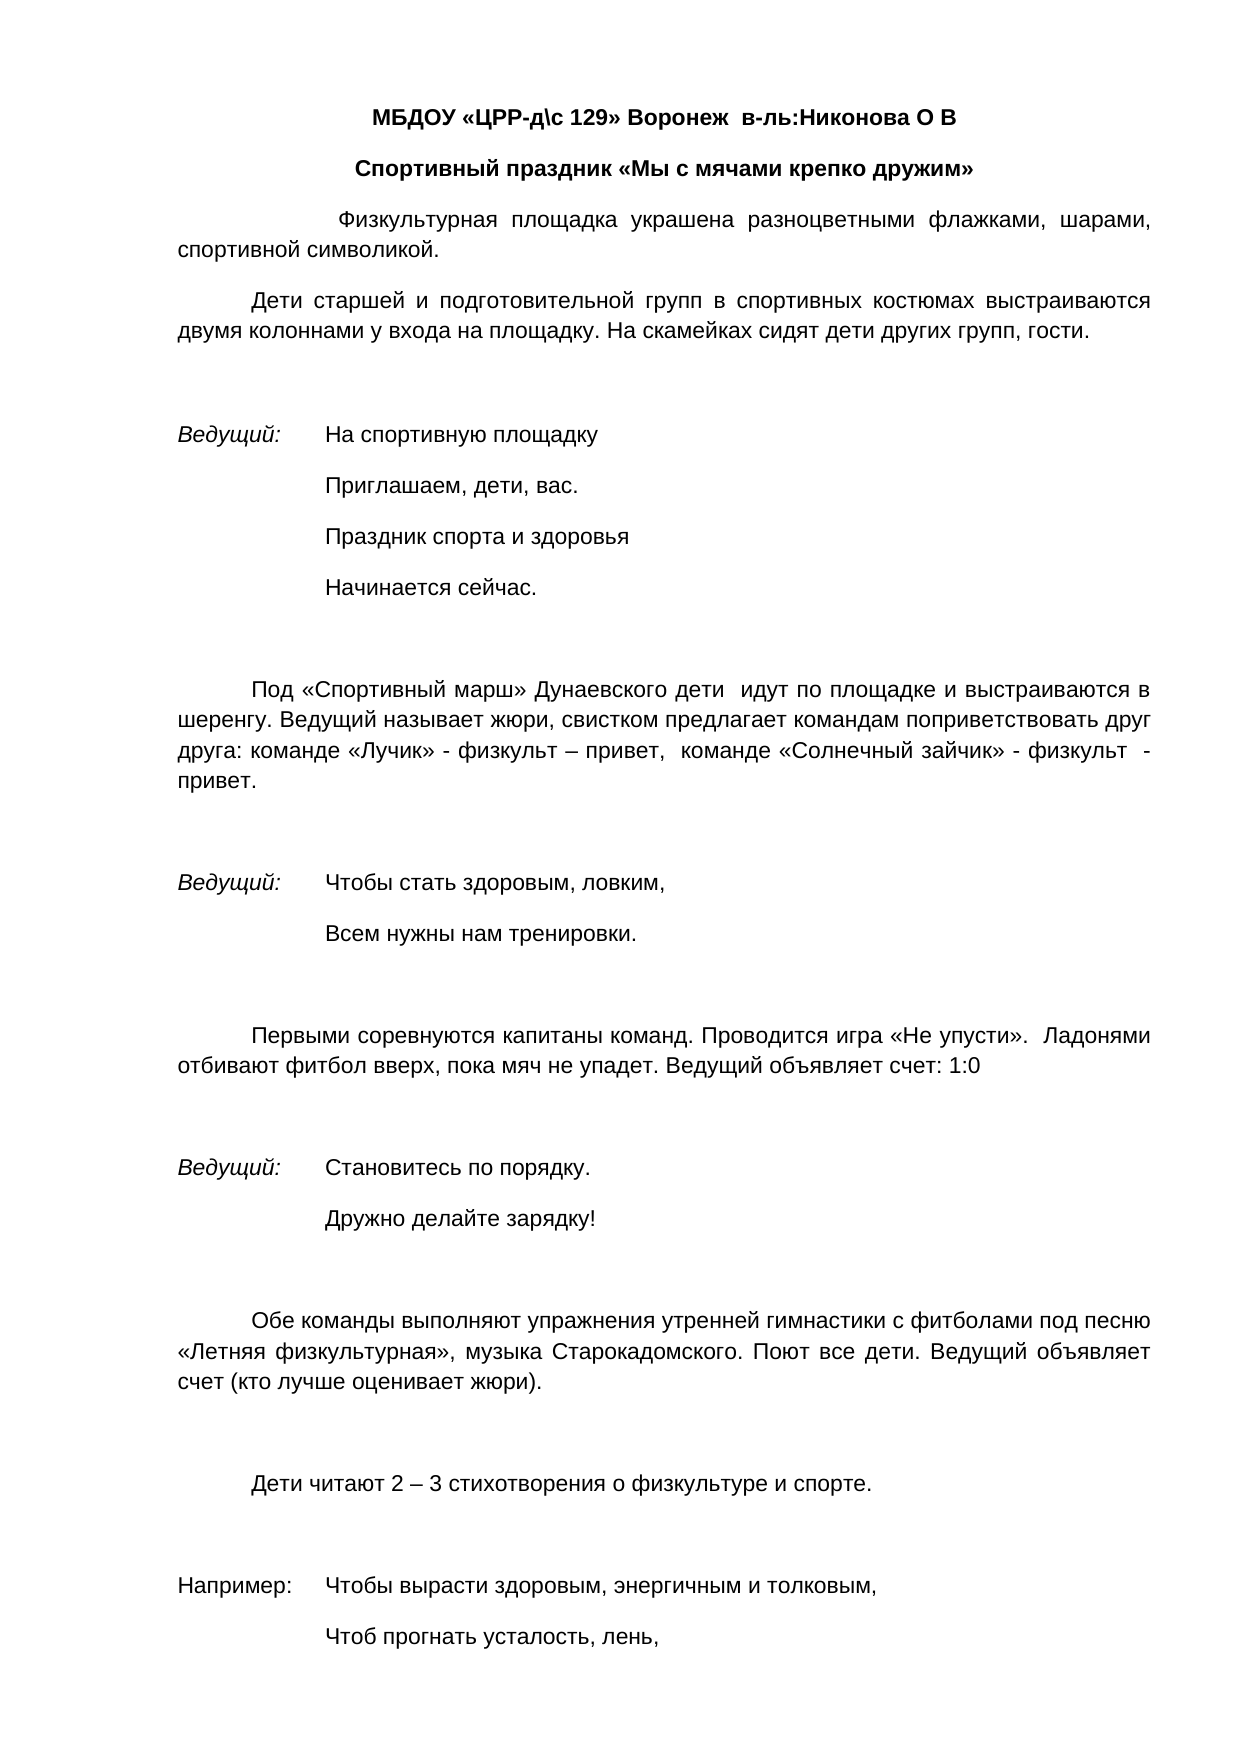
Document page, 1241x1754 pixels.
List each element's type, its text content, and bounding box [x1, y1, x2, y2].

text Всем нужны нам тренировки. [177, 920, 1152, 946]
text Обе команды выполняют упражнения утренней гимнастики с фитболами под песню «Летняя физкультурная», музыка Старокадомского. Поют все дети. Ведущий объявляет счет (кто лучше оценивает жюри). [177, 1307, 1152, 1394]
text Под «Спортивный марш» Дунаевского дети идут по площадке и выстраиваются в шеренгу. Ведущий называет жюри, свистком предлагает командам поприветствовать друг друга: команде «Лучик» - физкульт – привет, команде «Солнечный зайчик» - физкульт - привет. [177, 676, 1152, 793]
text Начинается сейчас. [251, 574, 1152, 601]
text Приглашаем, дети, вас. [177, 472, 1152, 498]
text Ведущий: Чтобы стать здоровым, ловким, [177, 869, 1152, 895]
text Дружно делайте зарядку! [177, 1205, 1152, 1232]
text Праздник спорта и здоровья [177, 523, 1152, 549]
text Физкультурная площадка украшена разноцветными флажками, шарами, спортивной символикой. [177, 206, 1152, 262]
text Дети читают 2 – 3 стихотворения о физкультуре и спорте. [177, 1470, 1152, 1496]
text Спортивный праздник «Мы с мячами крепко дружим» [177, 154, 1152, 181]
text Первыми соревнуются капитаны команд. Проводится игра «Не упусти». Ладонями отбивают фитбол вверх, пока мяч не упадет. Ведущий объявляет счет: 1:0 [177, 1022, 1152, 1079]
text Ведущий: На спортивную площадку [177, 421, 1152, 447]
text МБДОУ «ЦРР-д\с 129» Воронеж в-ль:Никонова О В [177, 103, 1152, 130]
text Ведущий: Становитесь по порядку. [177, 1154, 1152, 1181]
text Чтоб прогнать усталость, лень, [177, 1623, 1152, 1649]
text Например: Чтобы вырасти здоровым, энергичным и толковым, [177, 1572, 1152, 1598]
text Дети старшей и подготовительной групп в спортивных костюмах выстраиваются двумя колоннами у входа на площадку. На скамейках сидят дети других групп, гости. [177, 287, 1152, 343]
